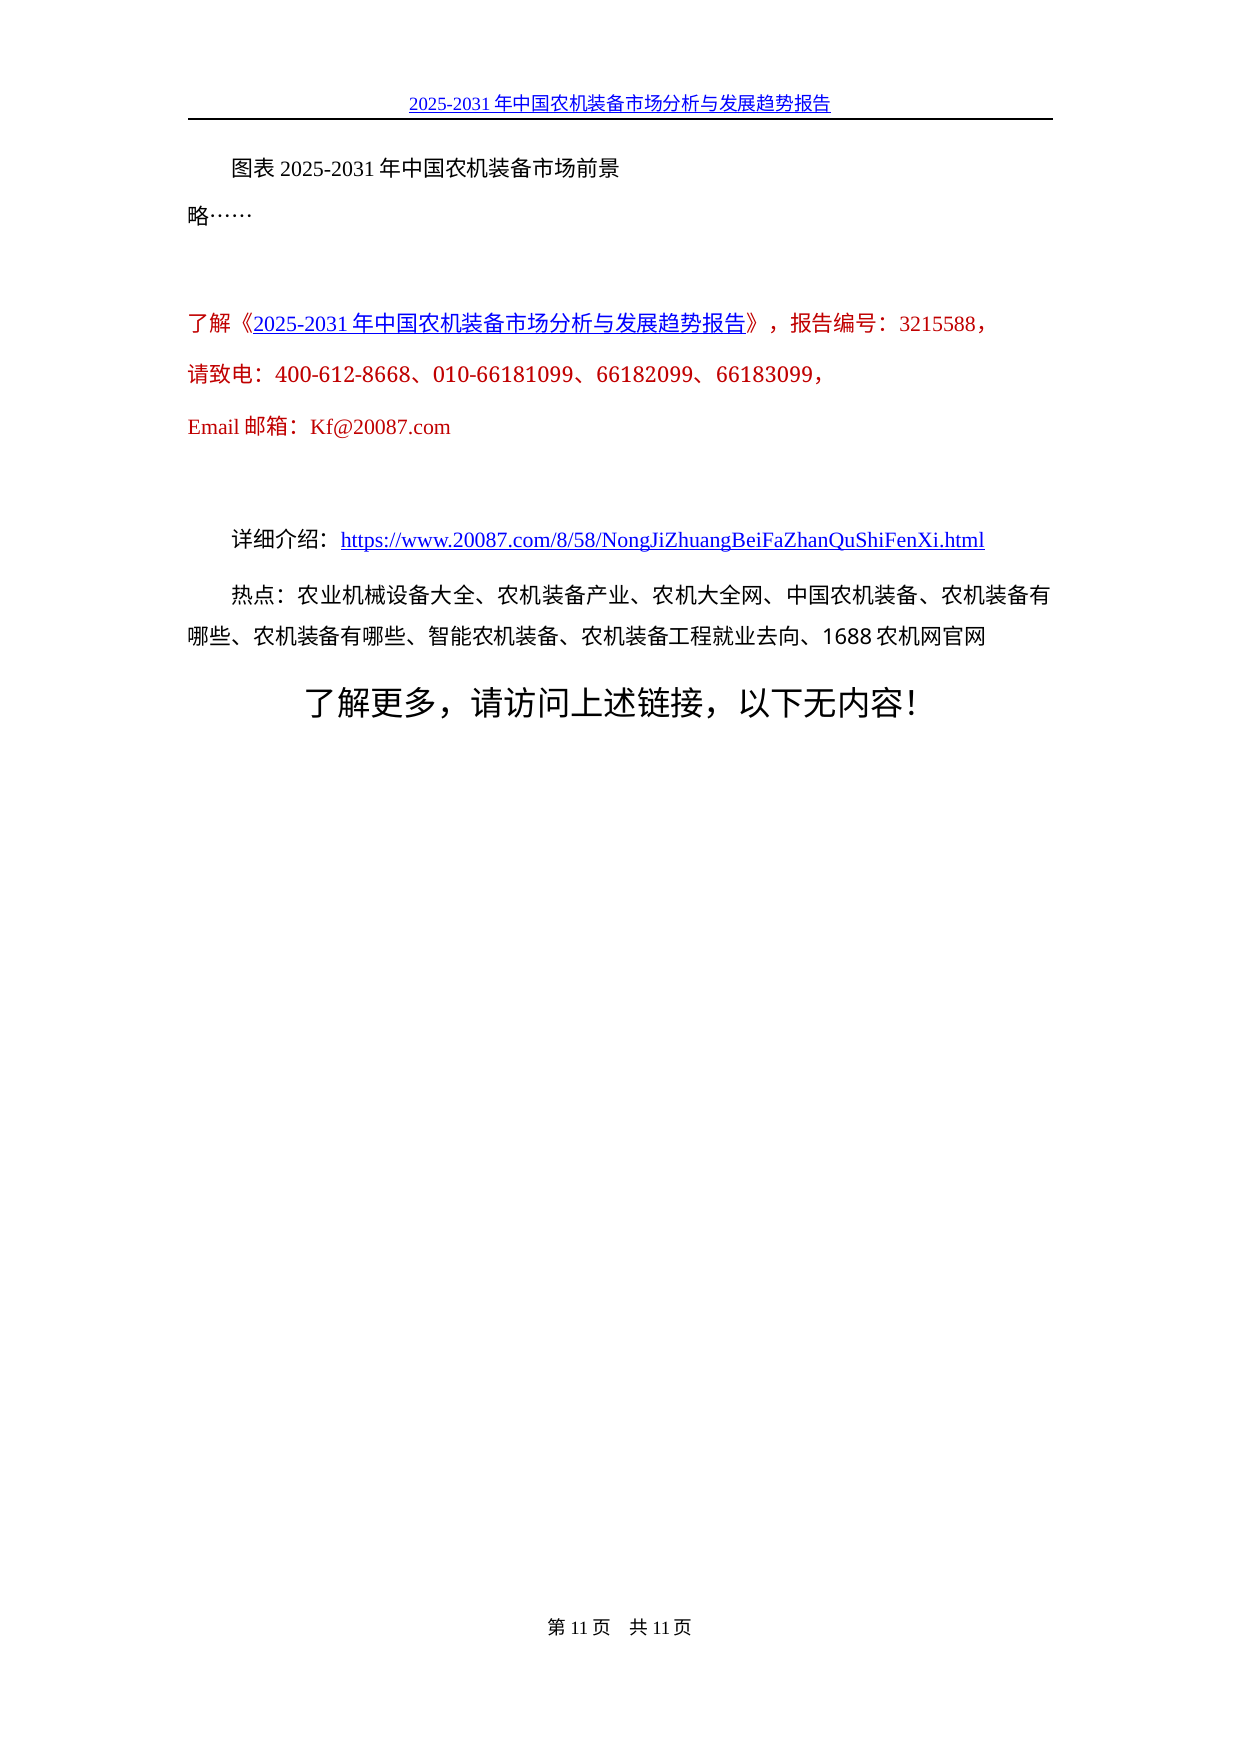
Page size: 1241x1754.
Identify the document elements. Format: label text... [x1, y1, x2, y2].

text 详细介绍：https://www.20087.com/8/58/NongJiZhuangBeiFaZhanQuShiFenXi.html [187, 521, 1053, 554]
text Email邮箱：Kf@20087.com [187, 408, 1053, 441]
title 了解更多，请访问上述链接，以下无内容！ [187, 669, 1053, 734]
text 请致电：400-612-8668、010-66181099、66182099、66183099， [187, 357, 1053, 389]
text 了解《2025-2031年中国农机装备市场分析与发展趋势报告》，报告编号：3215588， [187, 305, 1053, 338]
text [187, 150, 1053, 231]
text 热点：农业机械设备大全、农机装备产业、农机大全网、中国农机装备、农机装备有哪些、农机装备有哪些、智能农机装备、农机装备工程就业去向、1688农机网官网 [187, 578, 1053, 651]
